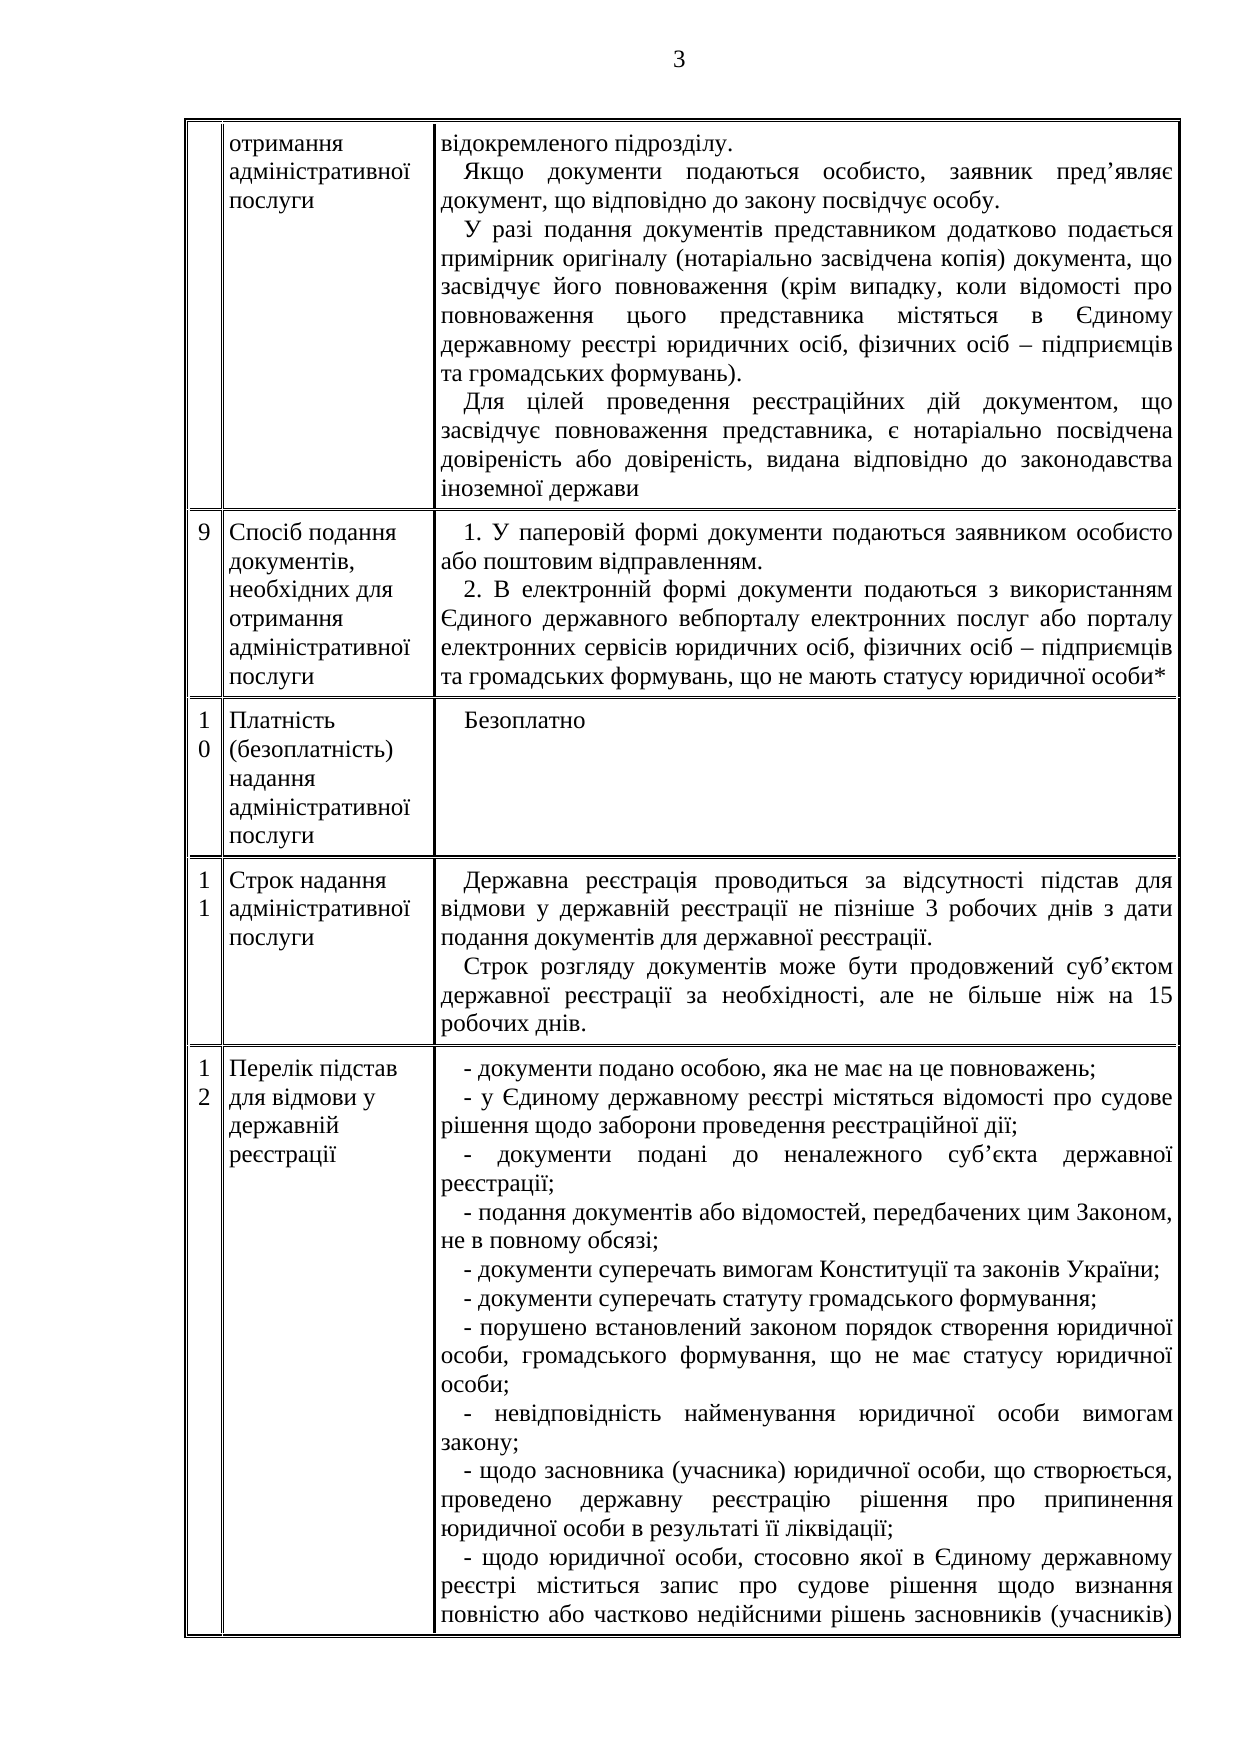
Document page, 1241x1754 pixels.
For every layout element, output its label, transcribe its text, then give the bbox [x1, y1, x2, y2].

table_cell Строк надання адміністративної послуги [224, 859, 433, 1043]
table_cell 12 [188, 1044, 223, 1634]
table_cell 8 [188, 122, 223, 508]
table_cell 11 [188, 855, 221, 1043]
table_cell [434, 122, 1178, 508]
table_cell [434, 1044, 1179, 1634]
table_cell Спосіб подання документів, необхідних для отримання адміністративної послуги [224, 511, 433, 696]
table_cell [223, 122, 434, 508]
table_cell Державна реєстрація проводиться за відсутності підстав для відмови у державній реєстрації не пізніше 3 робочих днів з дати подання документів для державної реєстрації. Строк розгляду документів може бути продовжений суб’єктом державної реєстрації за необхідності, але не більше ніж на 15 робочих днів. [436, 855, 1179, 1043]
table_cell Платність (безоплатність) надання адміністративної послуги [224, 699, 433, 855]
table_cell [223, 1047, 434, 1634]
table_cell 10 [186, 696, 223, 855]
table_cell Безоплатно [434, 696, 1179, 855]
table_cell 9 [186, 508, 223, 696]
table_cell 1. У паперовій формі документи подаються заявником особисто або поштовим відправленням. 2. В електронній формі документи подаються з використанням Єдиного державного вебпорталу електронних послуг або порталу електронних сервісів юридичних осіб, фізичних осіб – підприємців та громадських формувань, що не мають статусу юридичної особи* [434, 508, 1179, 696]
